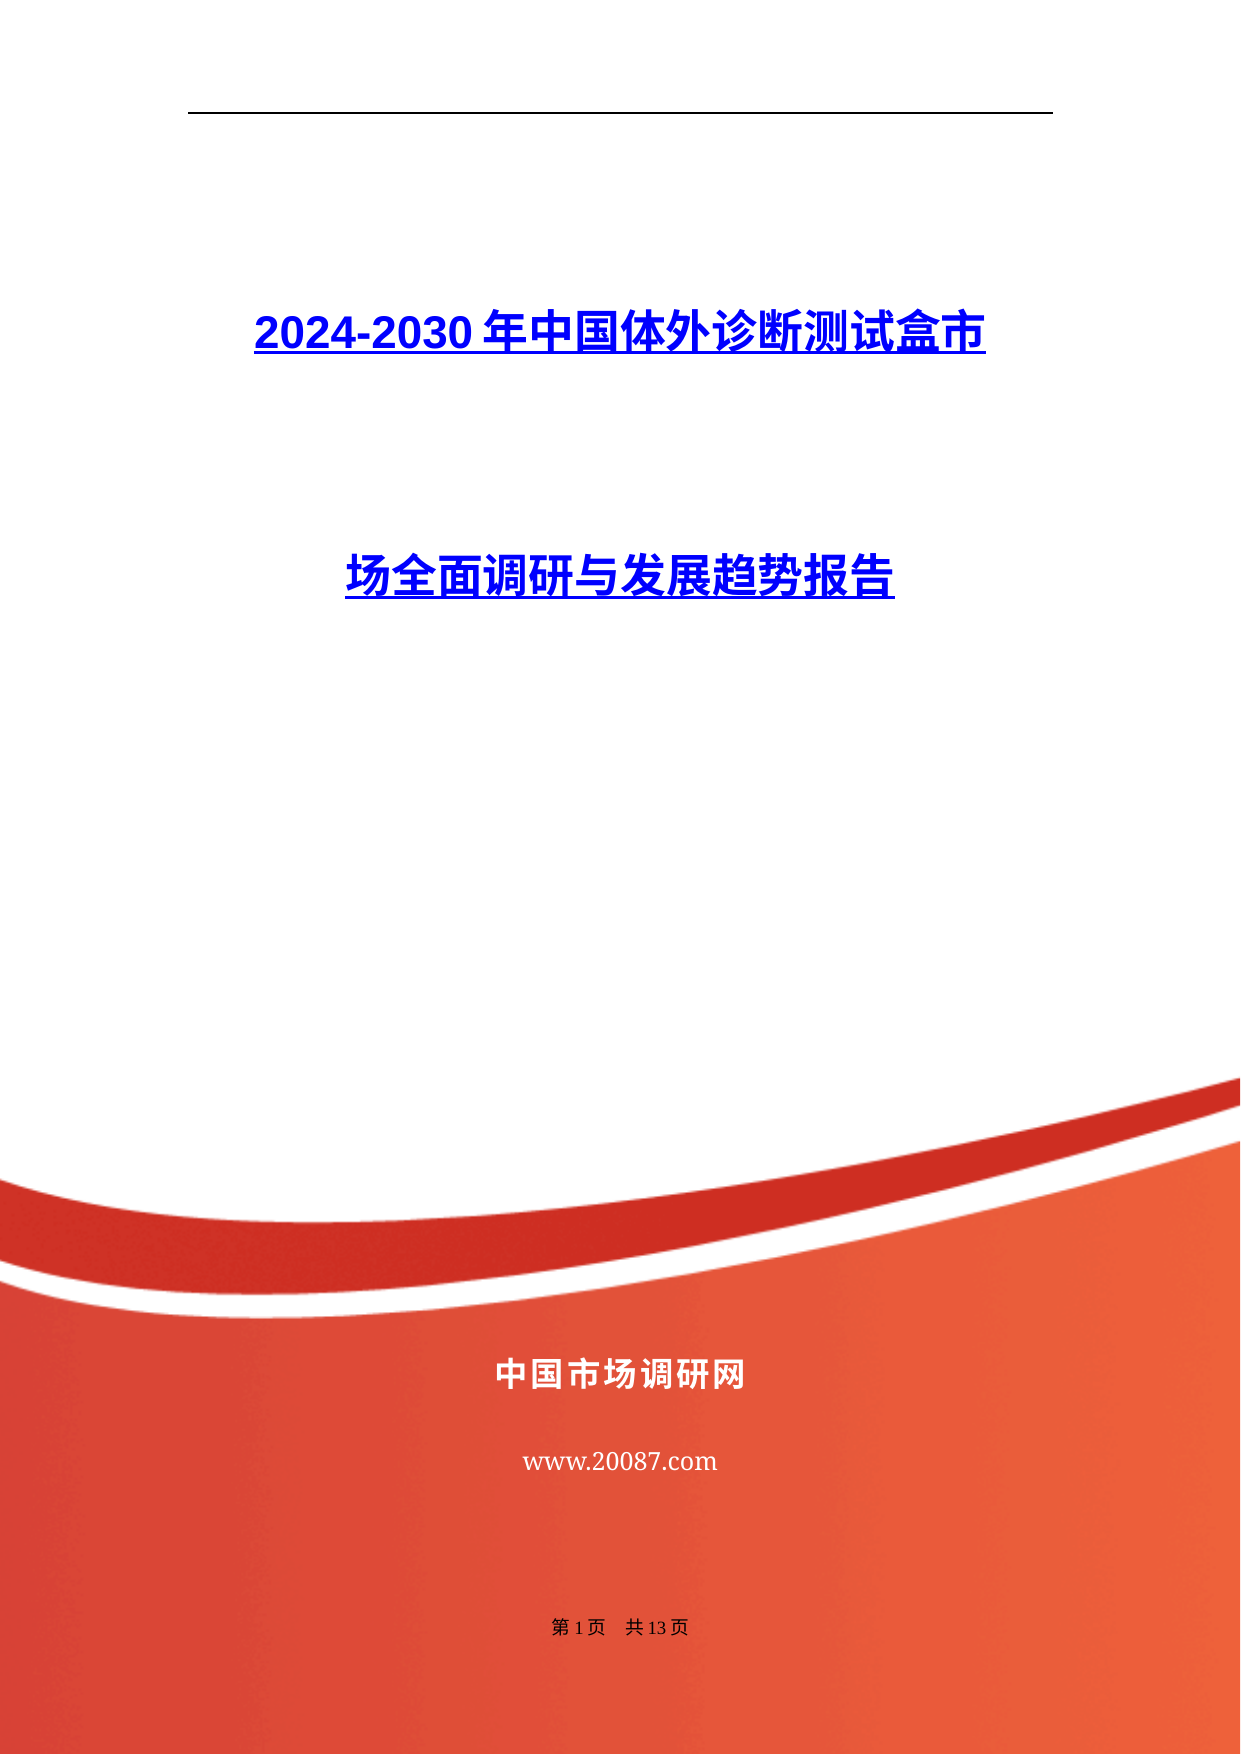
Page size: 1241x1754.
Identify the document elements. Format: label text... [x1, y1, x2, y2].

picture [0, 1006, 1241, 1754]
table_header 2024-2030年中国体外诊断测试盒市场全面调研与发展趋势报告 [188, 207, 1053, 773]
subtitle 中国市场调研网 [187, 1339, 1053, 1404]
text www.20087.com [187, 1428, 1053, 1493]
